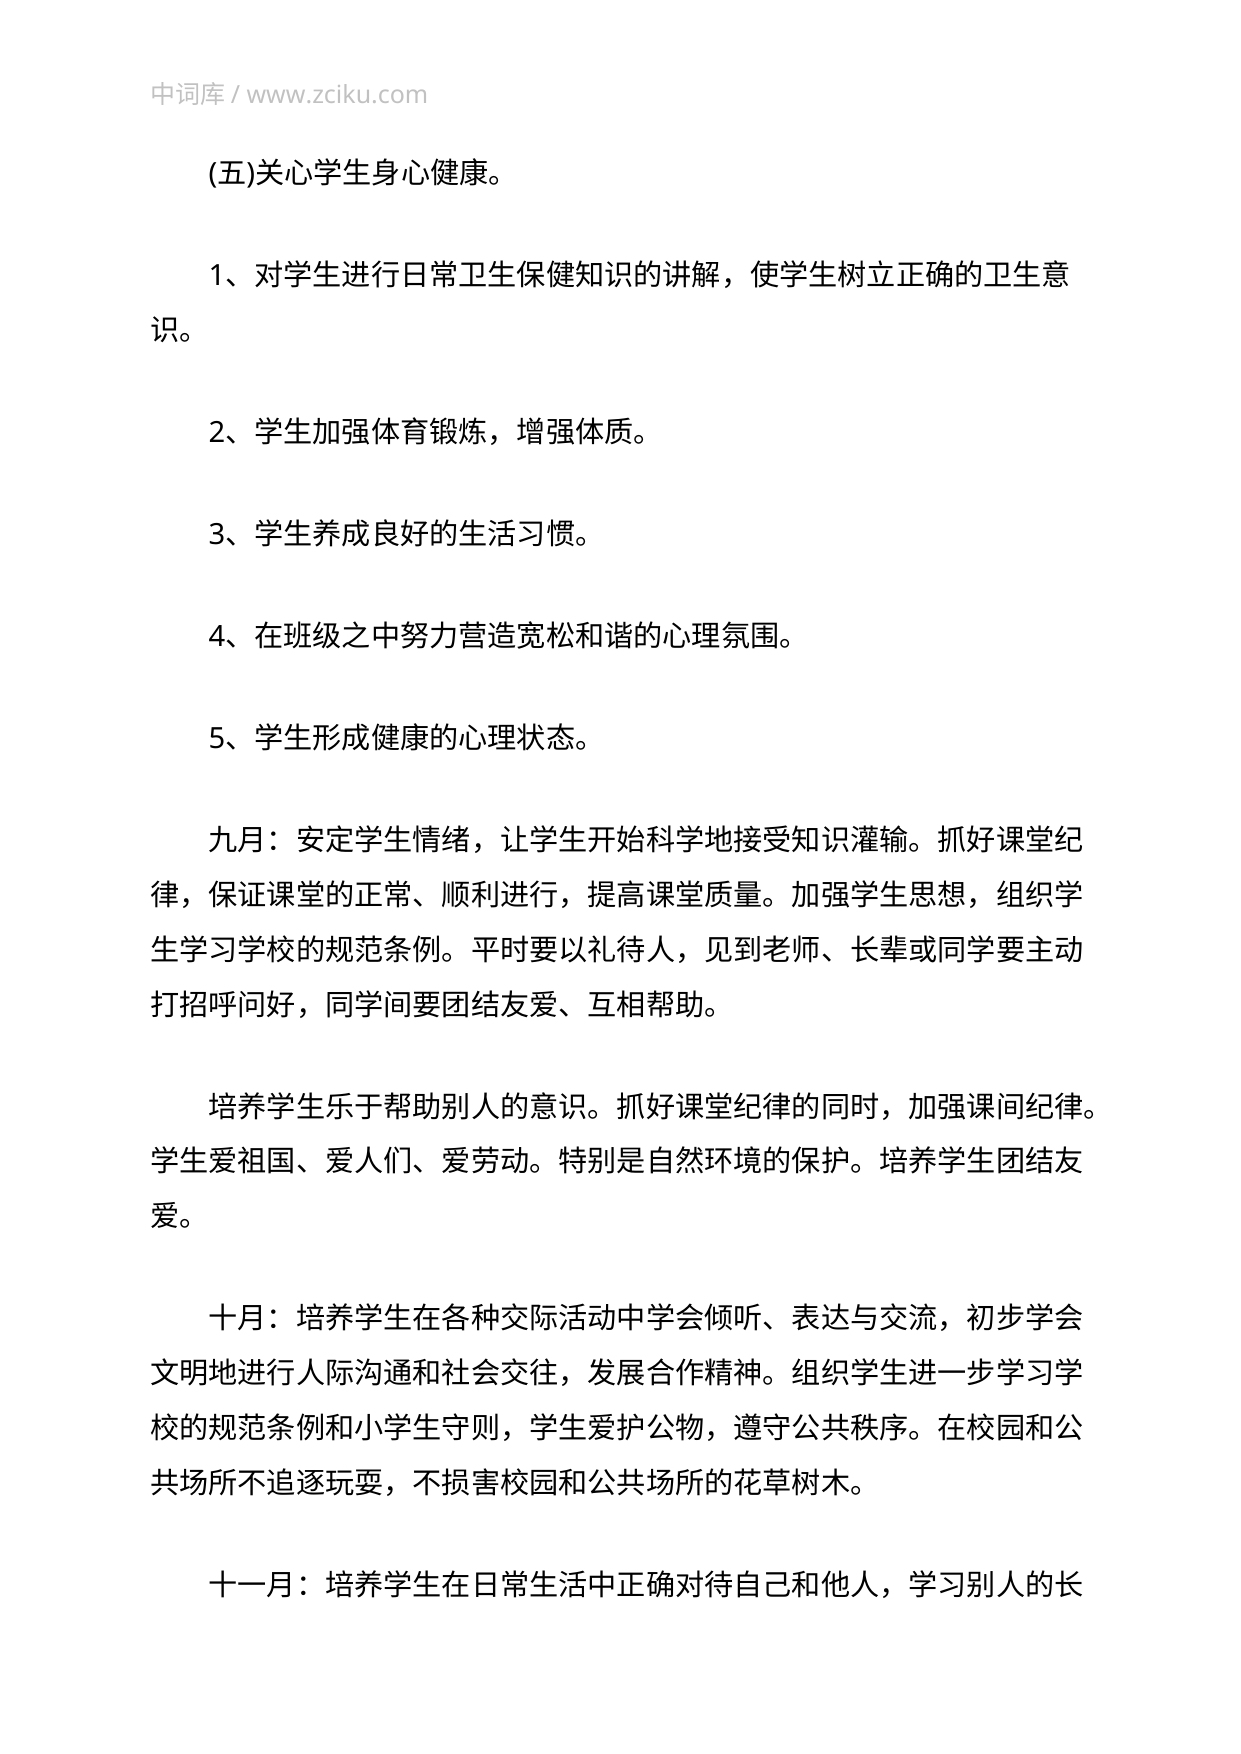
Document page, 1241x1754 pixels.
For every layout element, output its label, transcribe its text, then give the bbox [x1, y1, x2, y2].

text 十月：培养学生在各种交际活动中学会倾听、表达与交流，初步学会文明地进行人际沟通和社会交往，发展合作精神。组织学生进一步学习学校的规范条例和小学生守则，学生爱护公物，遵守公共秩序。在校园和公共场所不追逐玩耍，不损害校园和公共场所的花草树木。 [150, 1295, 1090, 1502]
text 4、在班级之中努力营造宽松和谐的心理氛围。 [150, 613, 1090, 655]
text 2、学生加强体育锻炼，增强体质。 [150, 409, 1090, 451]
text (五)关心学生身心健康。 [150, 150, 1090, 192]
text 5、学生形成健康的心理状态。 [150, 715, 1090, 757]
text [150, 1561, 1090, 1603]
text 1、对学生进行日常卫生保健知识的讲解，使学生树立正确的卫生意识。 [150, 252, 1090, 349]
text 3、学生养成良好的生活习惯。 [150, 511, 1090, 553]
text 培养学生乐于帮助别人的意识。抓好课堂纪律的同时，加强课间纪律。学生爱祖国、爱人们、爱劳动。特别是自然环境的保护。培养学生团结友爱。 [150, 1083, 1090, 1235]
text 九月：安定学生情绪，让学生开始科学地接受知识灌输。抓好课堂纪律，保证课堂的正常、顺利进行，提高课堂质量。加强学生思想，组织学生学习学校的规范条例。平时要以礼待人，见到老师、长辈或同学要主动打招呼问好，同学间要团结友爱、互相帮助。 [150, 817, 1090, 1024]
